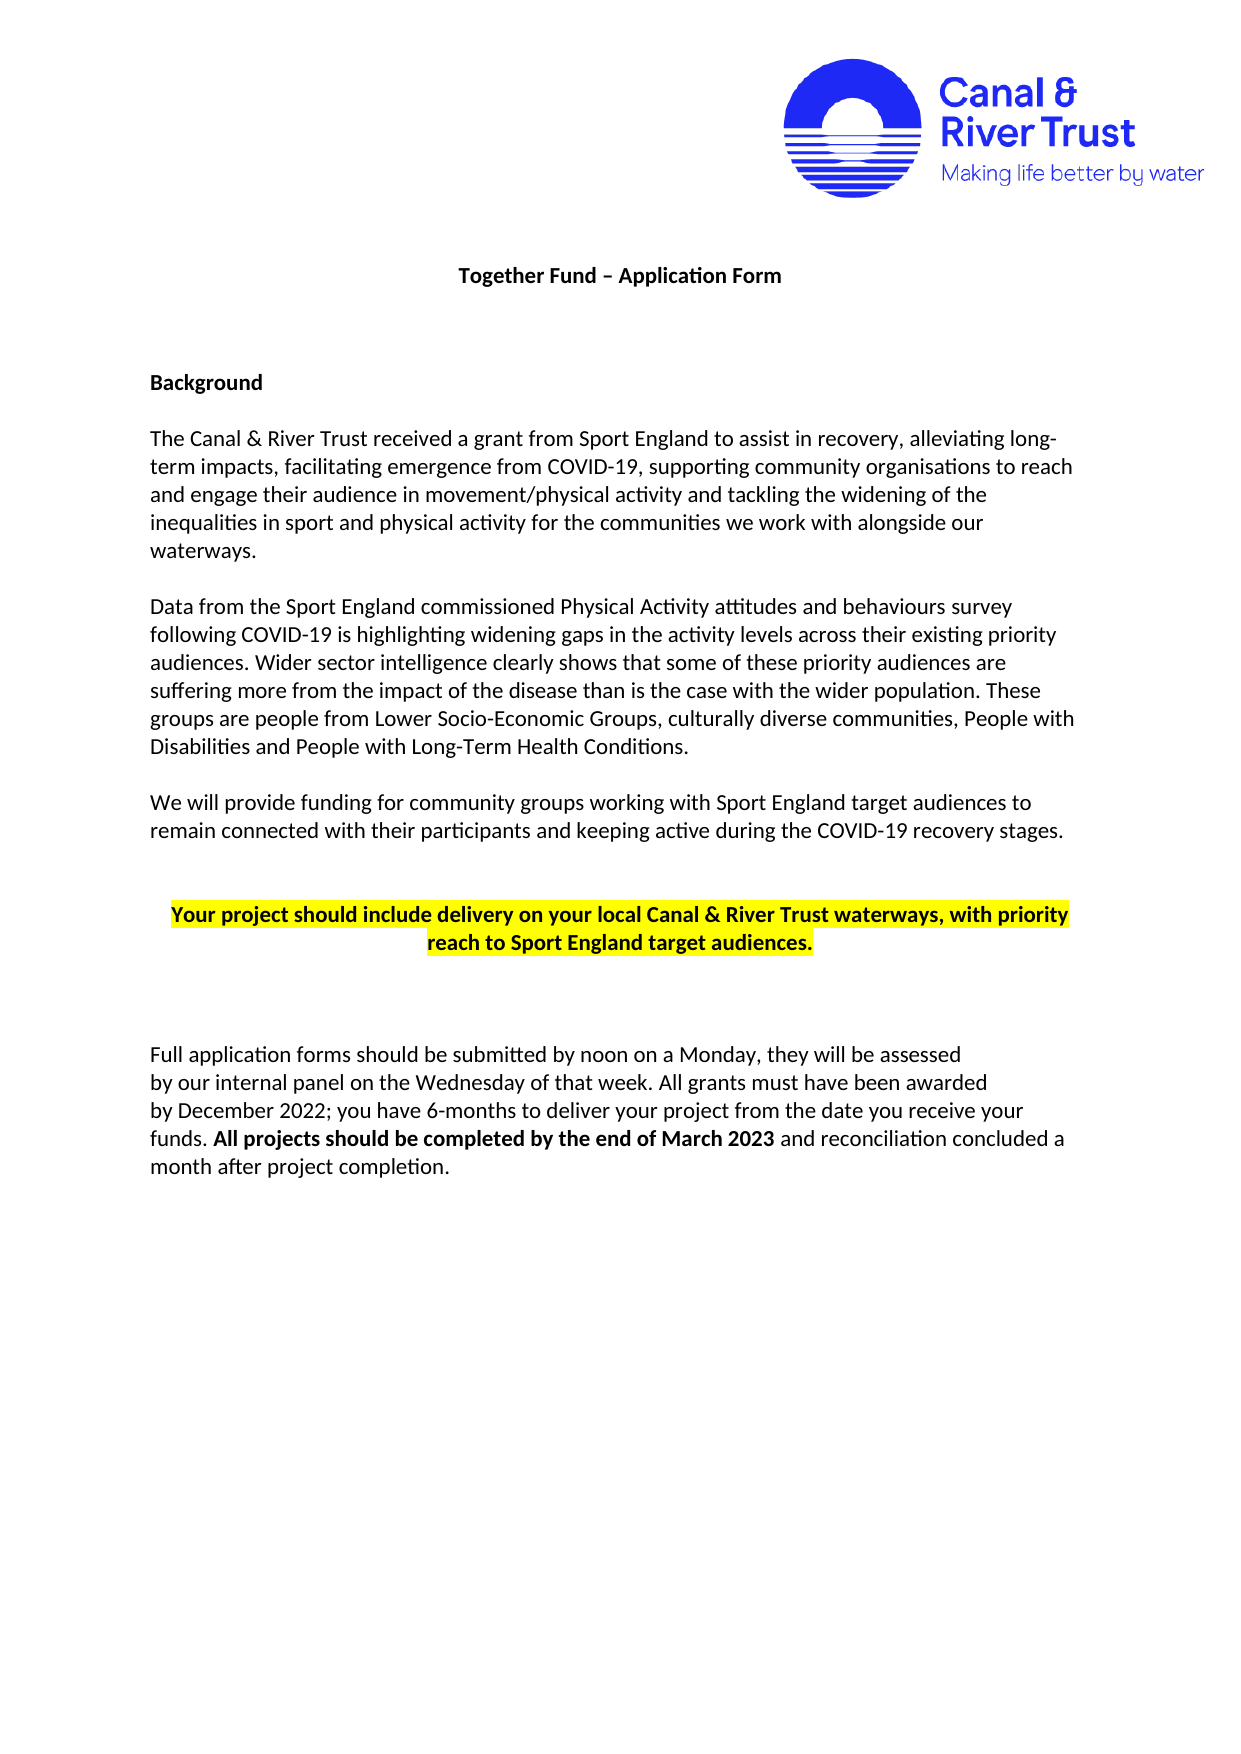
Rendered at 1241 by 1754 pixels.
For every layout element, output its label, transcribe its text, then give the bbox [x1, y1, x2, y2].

text Your project should include delivery on your local Canal & River Trust waterways, with priority reach to Sport England target audiences. [813, 900, 1090, 956]
picture [779, 51, 1205, 203]
text Full application forms should be submitted by noon on a Monday, they will be assessed by our internal panel on the Wednesday of that week. All grants must have been awarded by December 2022; you have 6-months to deliver your project from the date you receive your funds. All projects should be completed by the end of March 2023 and reconciliation concluded a month after project completion. [150, 1040, 1090, 1180]
text Together Fund – Application Form [150, 262, 1090, 290]
text Your project should include delivery on your local Canal & River Trust waterways, with priority reach to Sport England target audiences. [150, 900, 427, 956]
text The Canal & River Trust received a grant from Sport England to assist in recovery, alleviating long-term impacts, facilitating emergence from COVID-19, supporting community organisations to reach and engage their audience in movement/physical activity and tackling the widening of the inequalities in sport and physical activity for the communities we work with alongside our waterways. [150, 424, 1090, 564]
text Data from the Sport England commissioned Physical Activity attitudes and behaviours survey following COVID-19 is highlighting widening gaps in the activity levels across their existing priority audiences. Wider sector intelligence clearly shows that some of these priority audiences are suffering more from the impact of the disease than is the case with the wider population. These groups are people from Lower Socio-Economic Groups, culturally diverse communities, People with Disabilities and People with Long-Term Health Conditions. [150, 592, 1090, 760]
text We will provide funding for community groups working with Sport England target audiences to remain connected with their participants and keeping active during the COVID-19 recovery stages. [150, 788, 1090, 844]
text Background [150, 368, 1090, 396]
